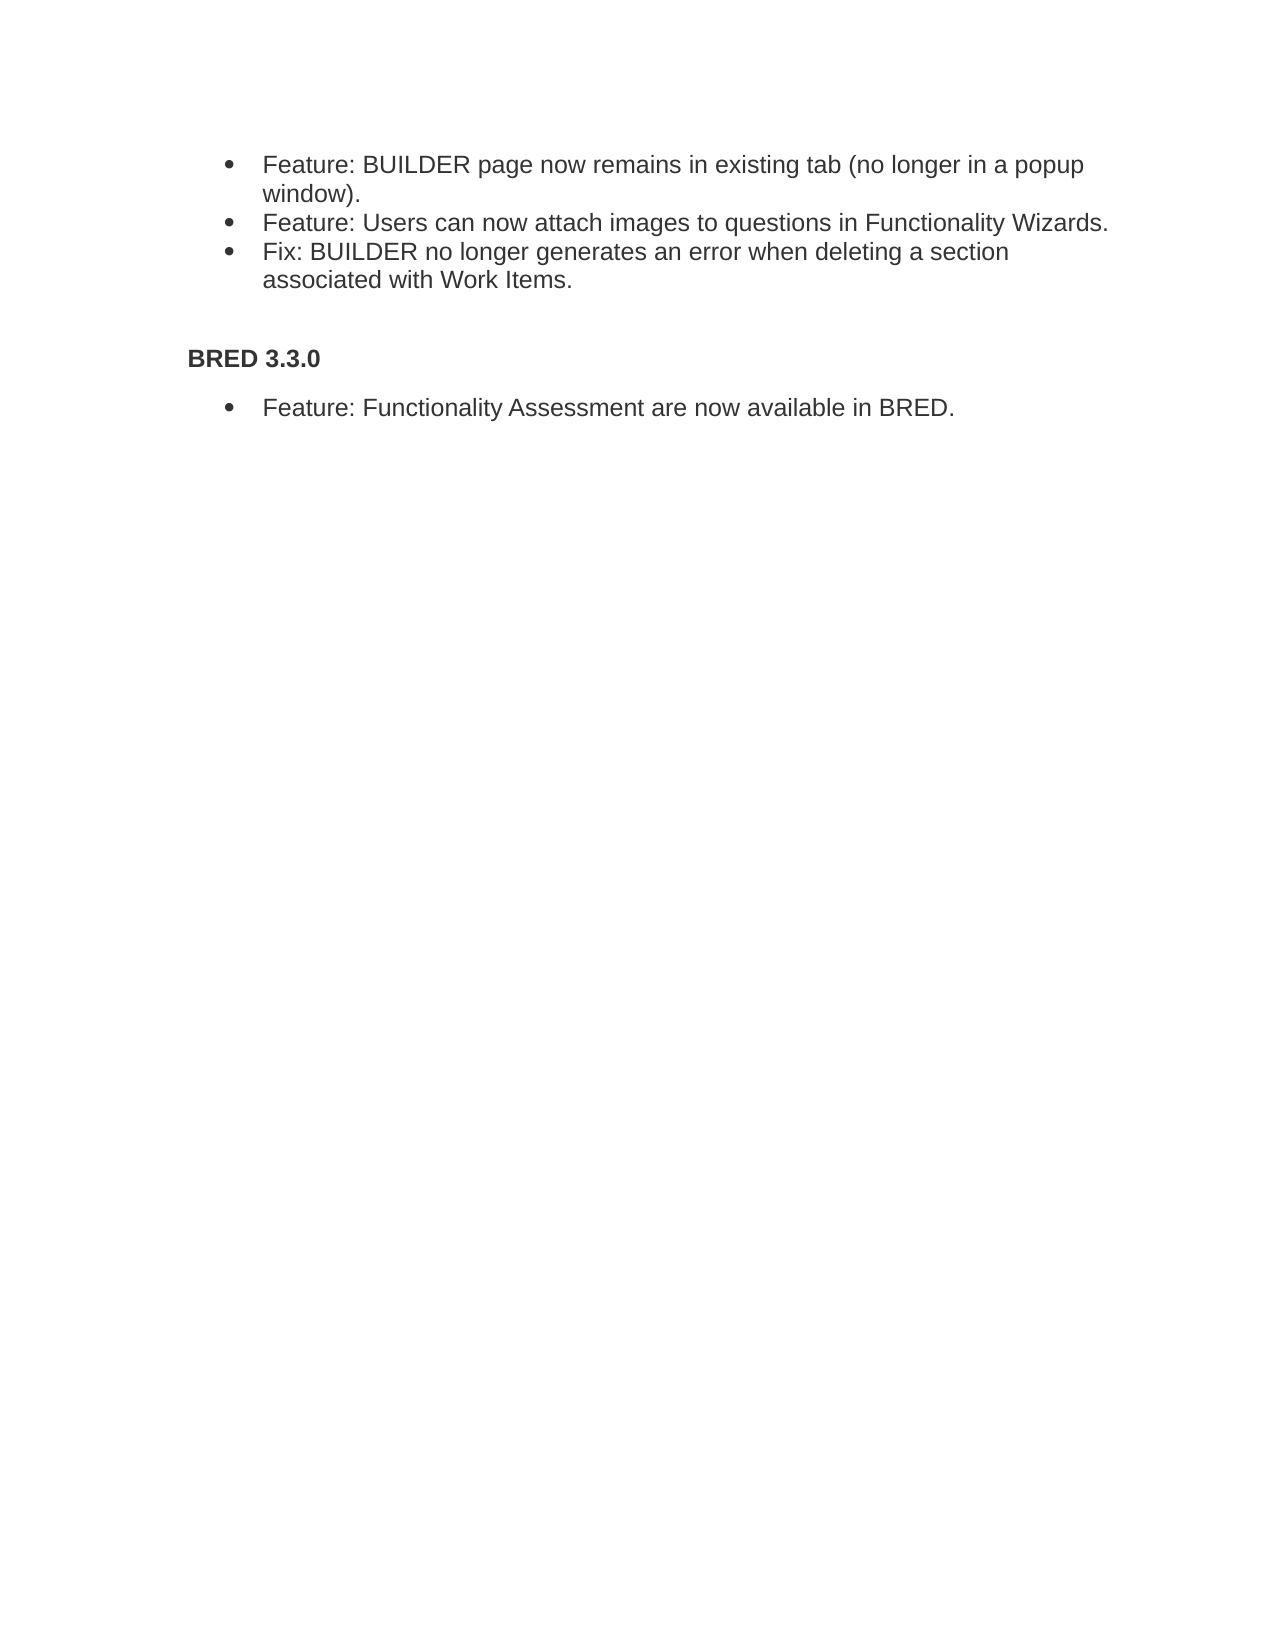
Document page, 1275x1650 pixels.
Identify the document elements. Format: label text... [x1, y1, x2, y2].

list Feature: Users can now attach images to questions in Functionality Wizards. [225, 208, 1125, 236]
list Feature: Functionality Assessment are now available in BRED. [225, 393, 1125, 422]
list Feature: BUILDER page now remains in existing tab (no longer in a popup window). [225, 150, 1125, 208]
text BRED 3.3.0 [187, 344, 1125, 372]
list Fix: BUILDER no longer generates an error when deleting a section associated with Work Items. [225, 236, 1125, 294]
